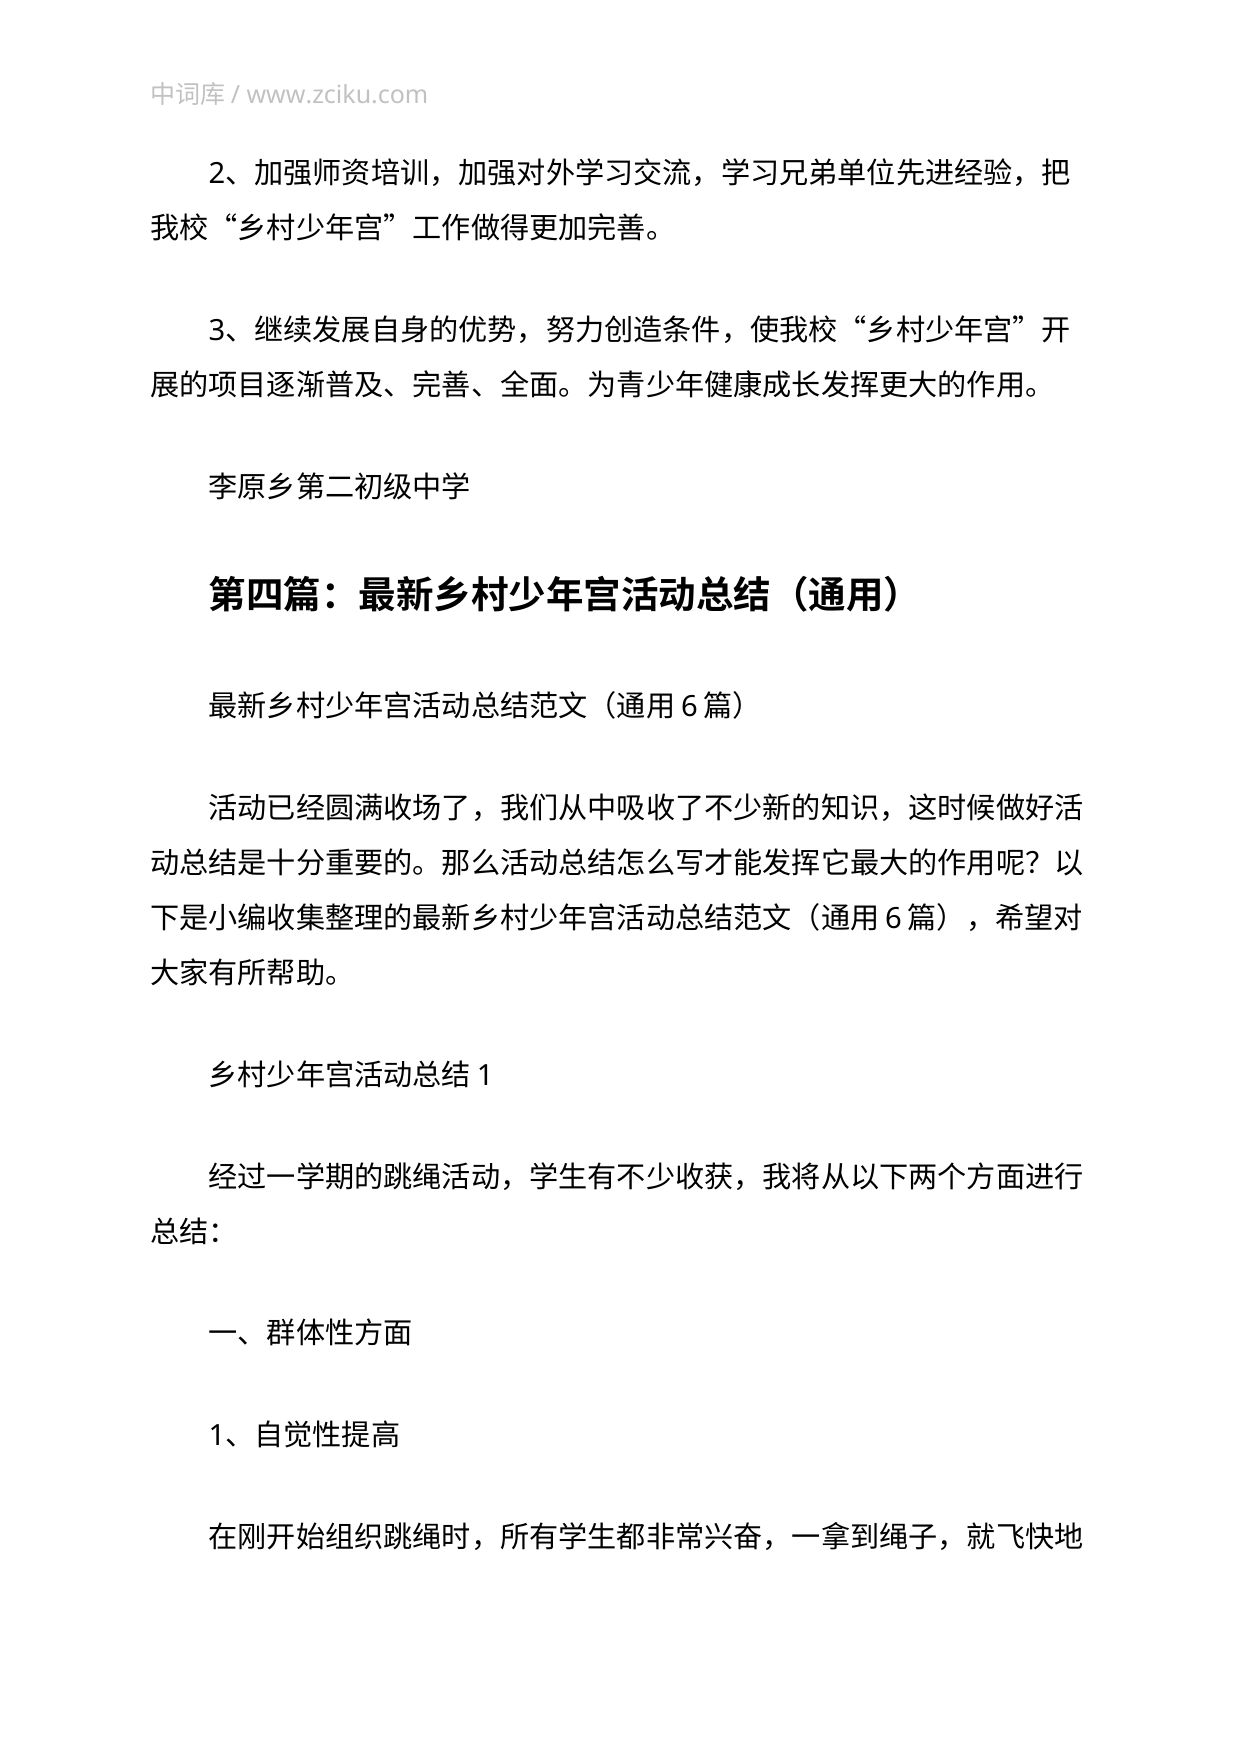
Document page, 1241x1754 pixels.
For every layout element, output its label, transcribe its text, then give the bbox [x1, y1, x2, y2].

text 乡村少年宫活动总结1 [150, 1051, 1090, 1094]
text 李原乡第二初级中学 [150, 463, 1090, 506]
text 一、群体性方面 [150, 1310, 1090, 1352]
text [150, 1514, 1090, 1556]
text 最新乡村少年宫活动总结范文（通用6篇） [150, 683, 1090, 725]
text 1、自觉性提高 [150, 1412, 1090, 1454]
text 活动已经圆满收场了，我们从中吸收了不少新的知识，这时候做好活动总结是十分重要的。那么活动总结怎么写才能发挥它最大的作用呢？以下是小编收集整理的最新乡村少年宫活动总结范文（通用6篇），希望对大家有所帮助。 [150, 785, 1090, 992]
text 2、加强师资培训，加强对外学习交流，学习兄弟单位先进经验，把我校“乡村少年宫”工作做得更加完善。 [150, 150, 1090, 247]
text 3、继续发展自身的优势，努力创造条件，使我校“乡村少年宫”开展的项目逐渐普及、完善、全面。为青少年健康成长发挥更大的作用。 [150, 307, 1090, 404]
text 第四篇：最新乡村少年宫活动总结（通用） [150, 565, 1090, 619]
text 经过一学期的跳绳活动，学生有不少收获，我将从以下两个方面进行总结： [150, 1153, 1090, 1250]
